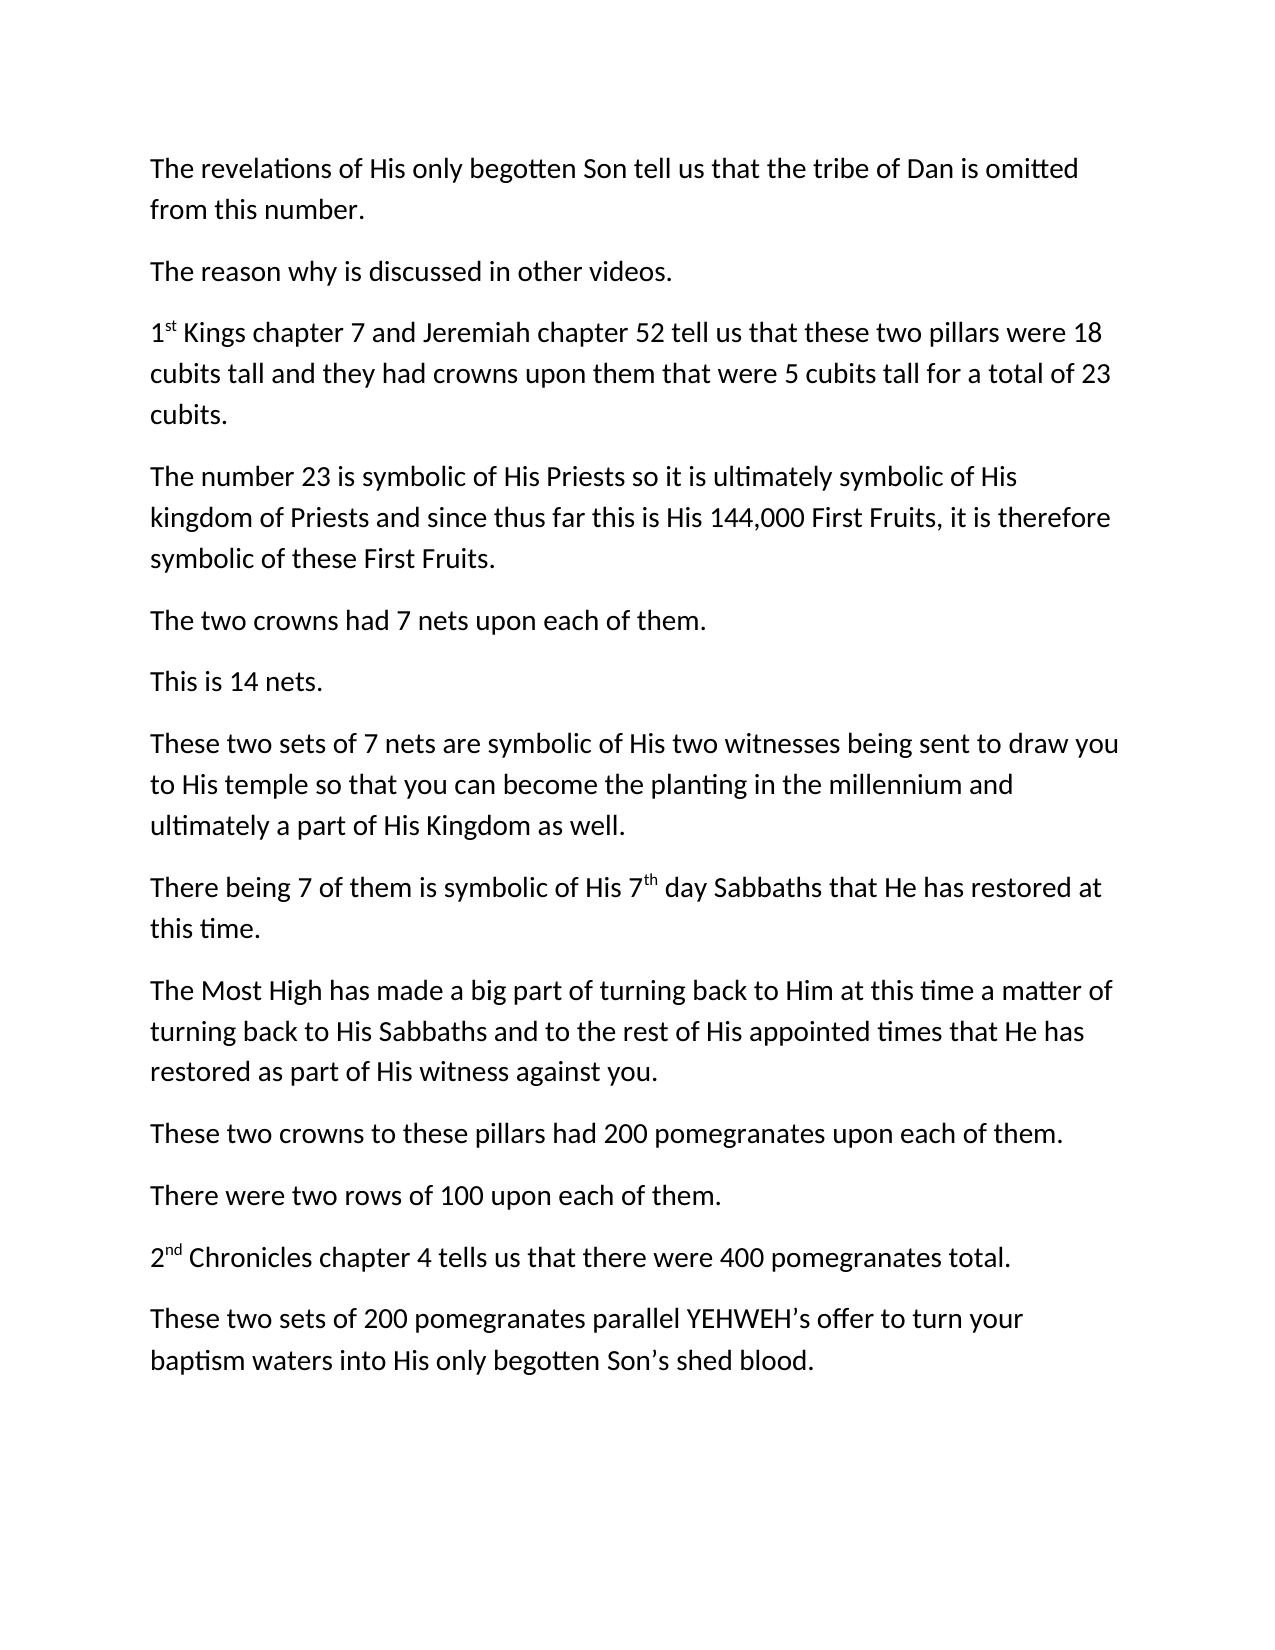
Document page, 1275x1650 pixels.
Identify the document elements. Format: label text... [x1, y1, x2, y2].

text The number 23 is symbolic of His Priests so it is ultimately symbolic of His kingdom of Priests and since thus far this is His 144,000 First Fruits, it is therefore symbolic of these First Fruits. [150, 458, 1125, 576]
text 1st Kings chapter 7 and Jeremiah chapter 52 tell us that these two pillars were 18 cubits tall and they had crowns upon them that were 5 cubits tall for a total of 23 cubits. [150, 314, 1125, 432]
text The two crowns had 7 nets upon each of them. [150, 602, 1125, 637]
text The Most High has made a big part of turning back to Him at this time a matter of turning back to His Sabbaths and to the rest of His appointed times that He has restored as part of His witness against you. [150, 972, 1125, 1089]
text There were two rows of 100 upon each of them. [150, 1177, 1125, 1213]
text 2nd Chronicles chapter 4 tells us that there were 400 pomegranates total. [150, 1239, 1125, 1274]
text These two sets of 200 pomegranates parallel YEHWEH’s offer to turn your baptism waters into His only begotten Son’s shed blood. [150, 1301, 1125, 1377]
text These two sets of 7 nets are symbolic of His two witnesses being sent to draw you to His temple so that you can become the planting in the millennium and ultimately a part of His Kingdom as well. [150, 725, 1125, 843]
text The reason why is discussed in other videos. [150, 253, 1125, 288]
text There being 7 of them is symbolic of His 7th day Sabbaths that He has restored at this time. [150, 869, 1125, 946]
text This is 14 nets. [150, 663, 1125, 699]
text These two crowns to these pillars had 200 pomegranates upon each of them. [150, 1115, 1125, 1151]
text The revelations of His only begotten Son tell us that the tribe of Dan is omitted from this number. [150, 150, 1125, 227]
